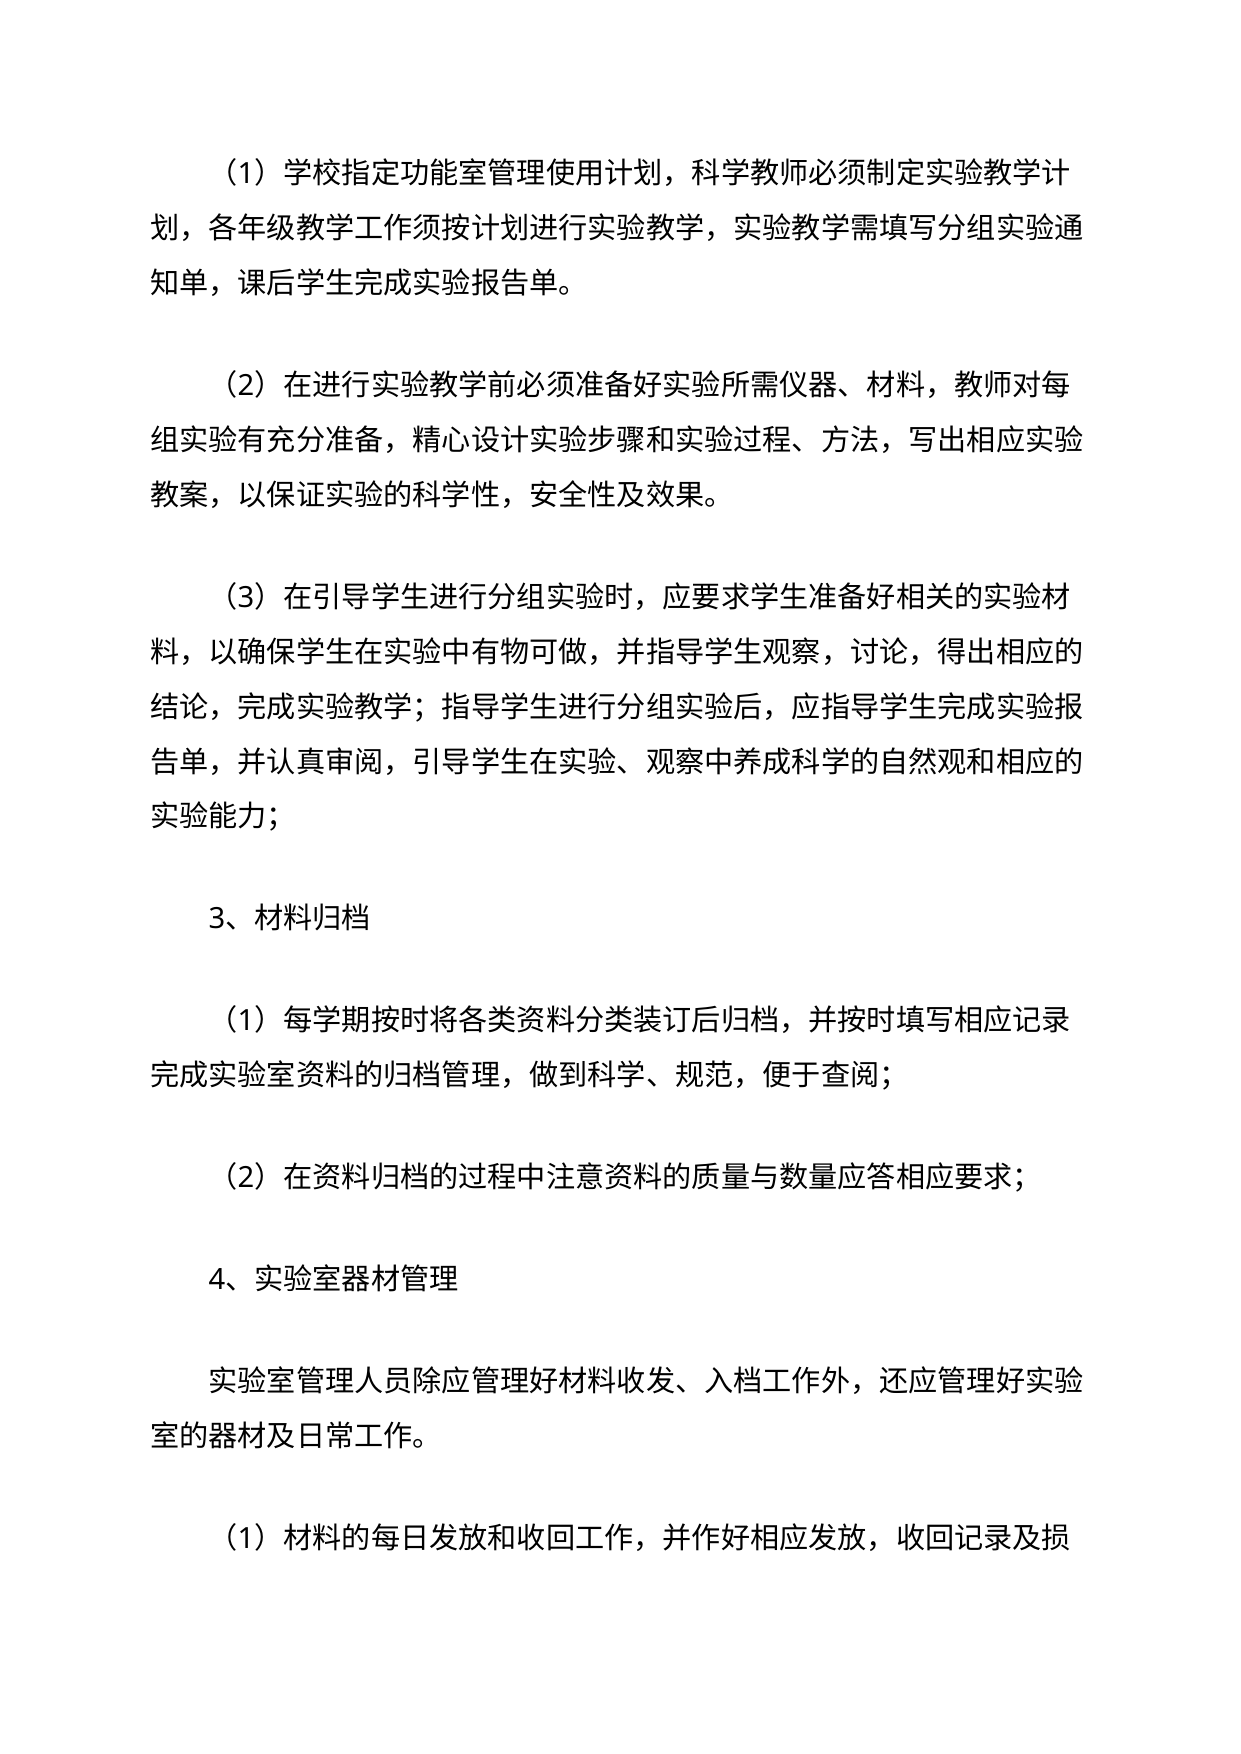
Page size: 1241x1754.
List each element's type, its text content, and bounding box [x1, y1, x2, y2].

text 4、实验室器材管理 [150, 1256, 1090, 1298]
text 3、材料归档 [150, 895, 1090, 937]
text 实验室管理人员除应管理好材料收发、入档工作外，还应管理好实验室的器材及日常工作。 [150, 1357, 1090, 1455]
text （1）学校指定功能室管理使用计划，科学教师必须制定实验教学计划，各年级教学工作须按计划进行实验教学，实验教学需填写分组实验通知单，课后学生完成实验报告单。 [150, 150, 1090, 302]
text （2）在进行实验教学前必须准备好实验所需仪器、材料，教师对每组实验有充分准备，精心设计实验步骤和实验过程、方法，写出相应实验教案，以保证实验的科学性，安全性及效果。 [150, 362, 1090, 514]
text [150, 1514, 1090, 1557]
text （2）在资料归档的过程中注意资料的质量与数量应答相应要求； [150, 1153, 1090, 1196]
text （3）在引导学生进行分组实验时，应要求学生准备好相关的实验材料，以确保学生在实验中有物可做，并指导学生观察，讨论，得出相应的结论，完成实验教学；指导学生进行分组实验后，应指导学生完成实验报告单，并认真审阅，引导学生在实验、观察中养成科学的自然观和相应的实验能力； [150, 573, 1090, 835]
text （1）每学期按时将各类资料分类装订后归档，并按时填写相应记录完成实验室资料的归档管理，做到科学、规范，便于查阅； [150, 997, 1090, 1094]
